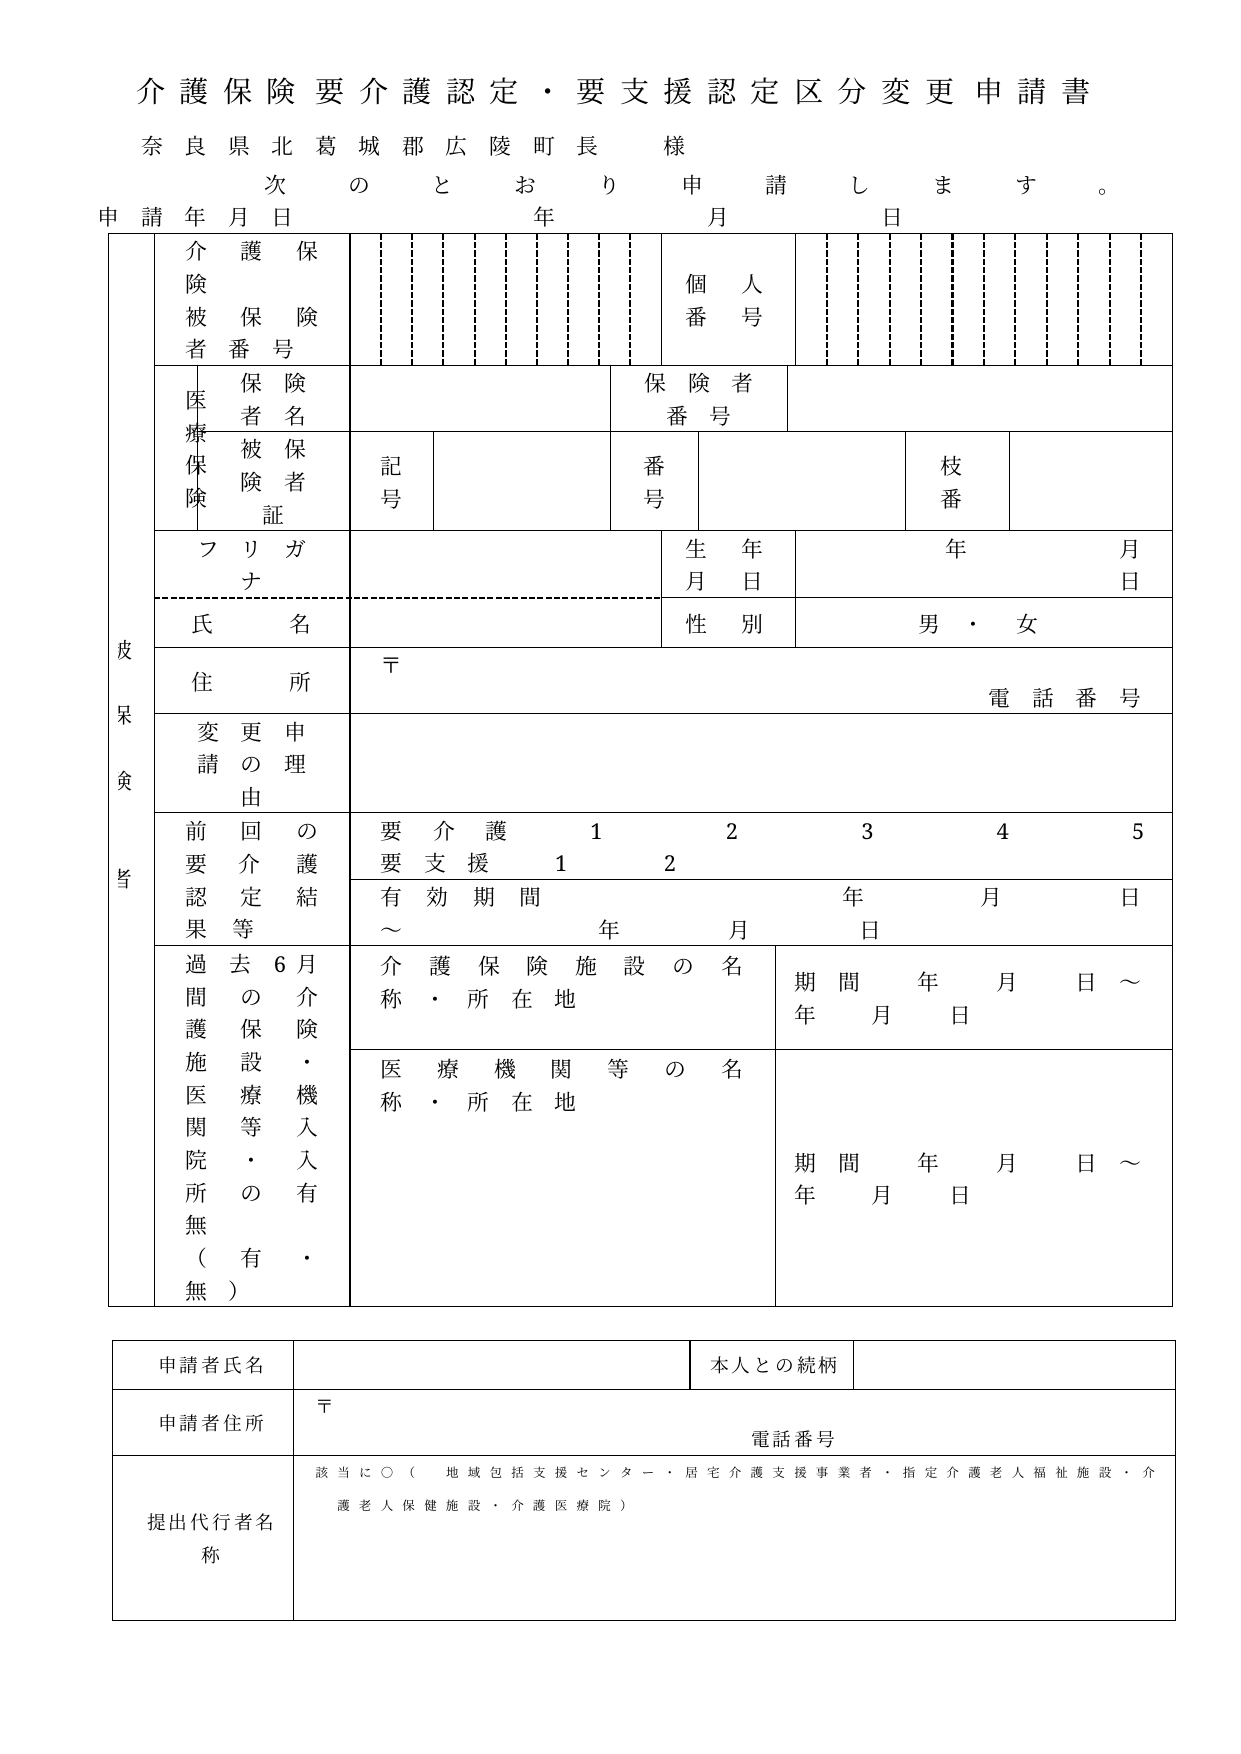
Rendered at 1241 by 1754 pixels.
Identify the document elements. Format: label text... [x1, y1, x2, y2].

table_cell 記号 [351, 432, 433, 530]
table_cell 氏名 [155, 597, 349, 647]
table_cell 要介護 1 2 3 4 5 要支援 1 2 [351, 813, 1172, 879]
table_header [381, 234, 412, 364]
text 次のとおり申請します。 申請年月日 年 月 日 [98, 167, 1143, 233]
table_header 介護保険 被保険者番号 [155, 234, 349, 364]
table_header [1141, 234, 1172, 364]
table_header 本人との続柄 [691, 1341, 853, 1388]
table_cell 該当に○（ 地域包括支援センター・居宅介護支援事業者・指定介護老人福祉施設・介護老人保健施設・介護医療院） [294, 1456, 1175, 1619]
table_cell [699, 432, 905, 530]
table_cell 生年月日 [662, 531, 795, 597]
table_cell 期間 年 月 日～ 年 月 日 [776, 946, 1172, 1049]
table_cell 申請者住所 [113, 1390, 293, 1455]
table_cell [434, 432, 610, 530]
table_cell 〒 電話番号 [351, 648, 1172, 713]
table_cell [351, 597, 661, 647]
table_header [599, 234, 630, 364]
table_header [351, 234, 381, 364]
table_cell 性別 [662, 598, 795, 647]
table_cell 番号 [611, 432, 698, 530]
table_header 個人番号 [662, 234, 795, 364]
table_header [1047, 234, 1078, 364]
table_header [921, 234, 952, 364]
table_cell [351, 366, 610, 431]
table_cell 過去6月間の介護保険施設・医療機関等入院・入所の有無（有・無） [155, 946, 349, 1306]
table_header [1078, 234, 1110, 364]
table_header [537, 234, 568, 364]
table_cell [1010, 432, 1172, 530]
table_cell 医療保険 [155, 366, 197, 530]
table_header [475, 234, 506, 364]
text 奈良県北葛城郡広陵町長 様 [98, 128, 1143, 161]
table_cell 〒 電話番号 [294, 1390, 1175, 1455]
table_header [827, 234, 858, 364]
table_header [890, 234, 921, 364]
table_cell 住所 [155, 648, 349, 713]
table_header [506, 234, 537, 364]
table_cell フリガナ [155, 531, 349, 597]
table_header [796, 234, 827, 364]
table_cell 前回の要介護認定結果等 [155, 813, 349, 945]
table_cell [351, 714, 1172, 812]
table_cell 保険者番号 [611, 366, 787, 431]
table_cell 枝番 [906, 432, 1009, 530]
table_header [443, 234, 474, 364]
table_header [294, 1341, 689, 1388]
table_header [1110, 234, 1141, 364]
table_header [984, 234, 1015, 364]
text 介護保険要介護認定・要支援認定区分変更申請書 [98, 57, 1143, 122]
table_header [568, 234, 599, 364]
table_header 被保険者 [109, 234, 154, 1306]
table_header [630, 234, 661, 364]
table_header [858, 234, 889, 364]
table_cell 変更申請の理由 [155, 714, 349, 812]
table_cell 年 月 日 [796, 531, 1172, 597]
table_cell 男・女 [796, 598, 1172, 647]
table_cell [351, 531, 661, 597]
table_cell 医療機関等の名称・所在地 [351, 1050, 775, 1306]
table_header 申請者氏名 [113, 1341, 293, 1388]
table_header [953, 234, 984, 364]
table_header [412, 234, 443, 364]
table_cell 有効期間 年 月 日～ 年 月 日 [351, 880, 1172, 945]
table_cell 保険者名 [198, 366, 349, 431]
table_header [1015, 234, 1047, 364]
table_header [854, 1341, 1175, 1388]
table_cell 被保険者証 [198, 432, 349, 530]
table_cell 期間 年 月 日～ 年 月 日 [776, 1050, 1172, 1306]
table_cell 介護保険施設の名称・所在地 [351, 946, 775, 1049]
table_cell [788, 366, 1172, 431]
table_cell 提出代行者名称 [113, 1456, 293, 1619]
